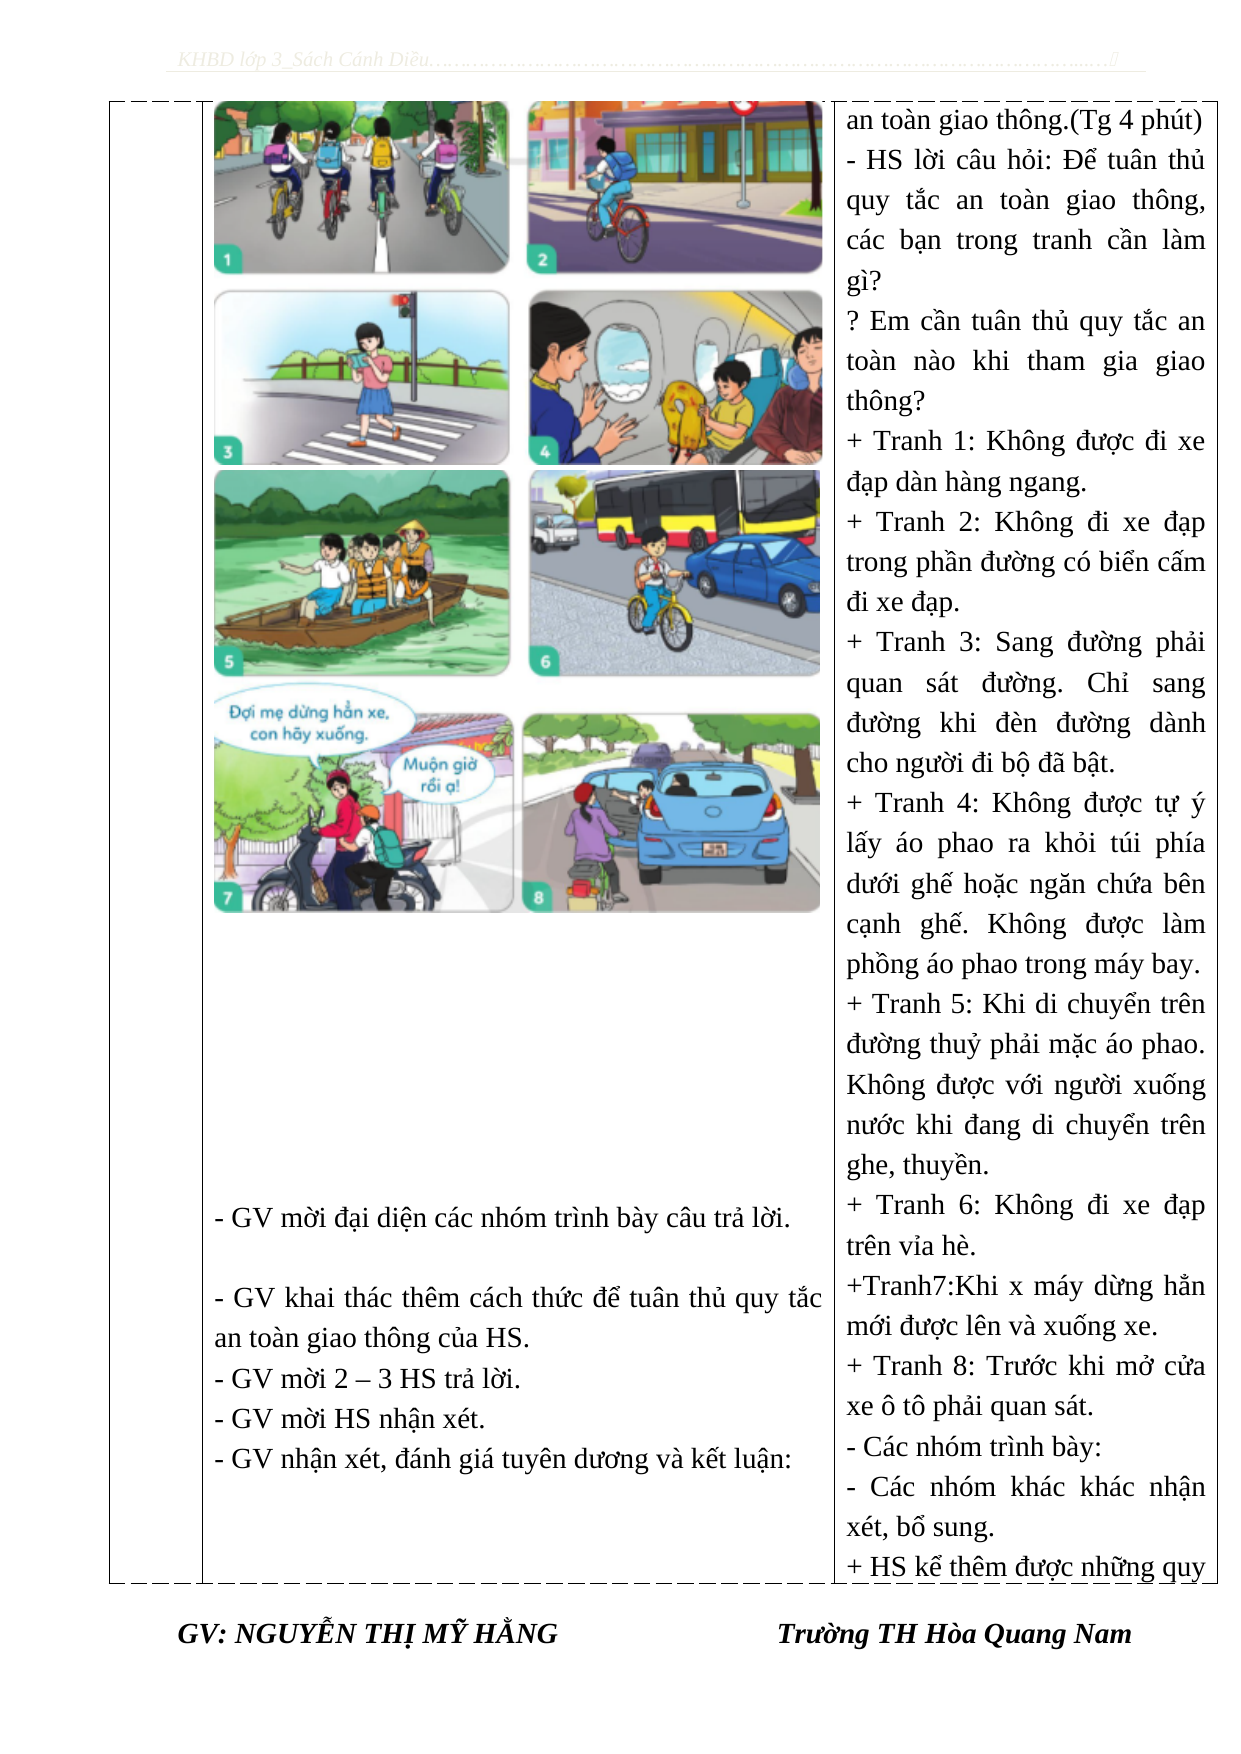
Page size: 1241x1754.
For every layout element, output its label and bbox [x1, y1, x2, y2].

table_cell [203, 101, 834, 1583]
picture [214, 101, 823, 465]
table_cell [835, 101, 1217, 1583]
table_cell [110, 101, 202, 1583]
picture [214, 470, 820, 913]
